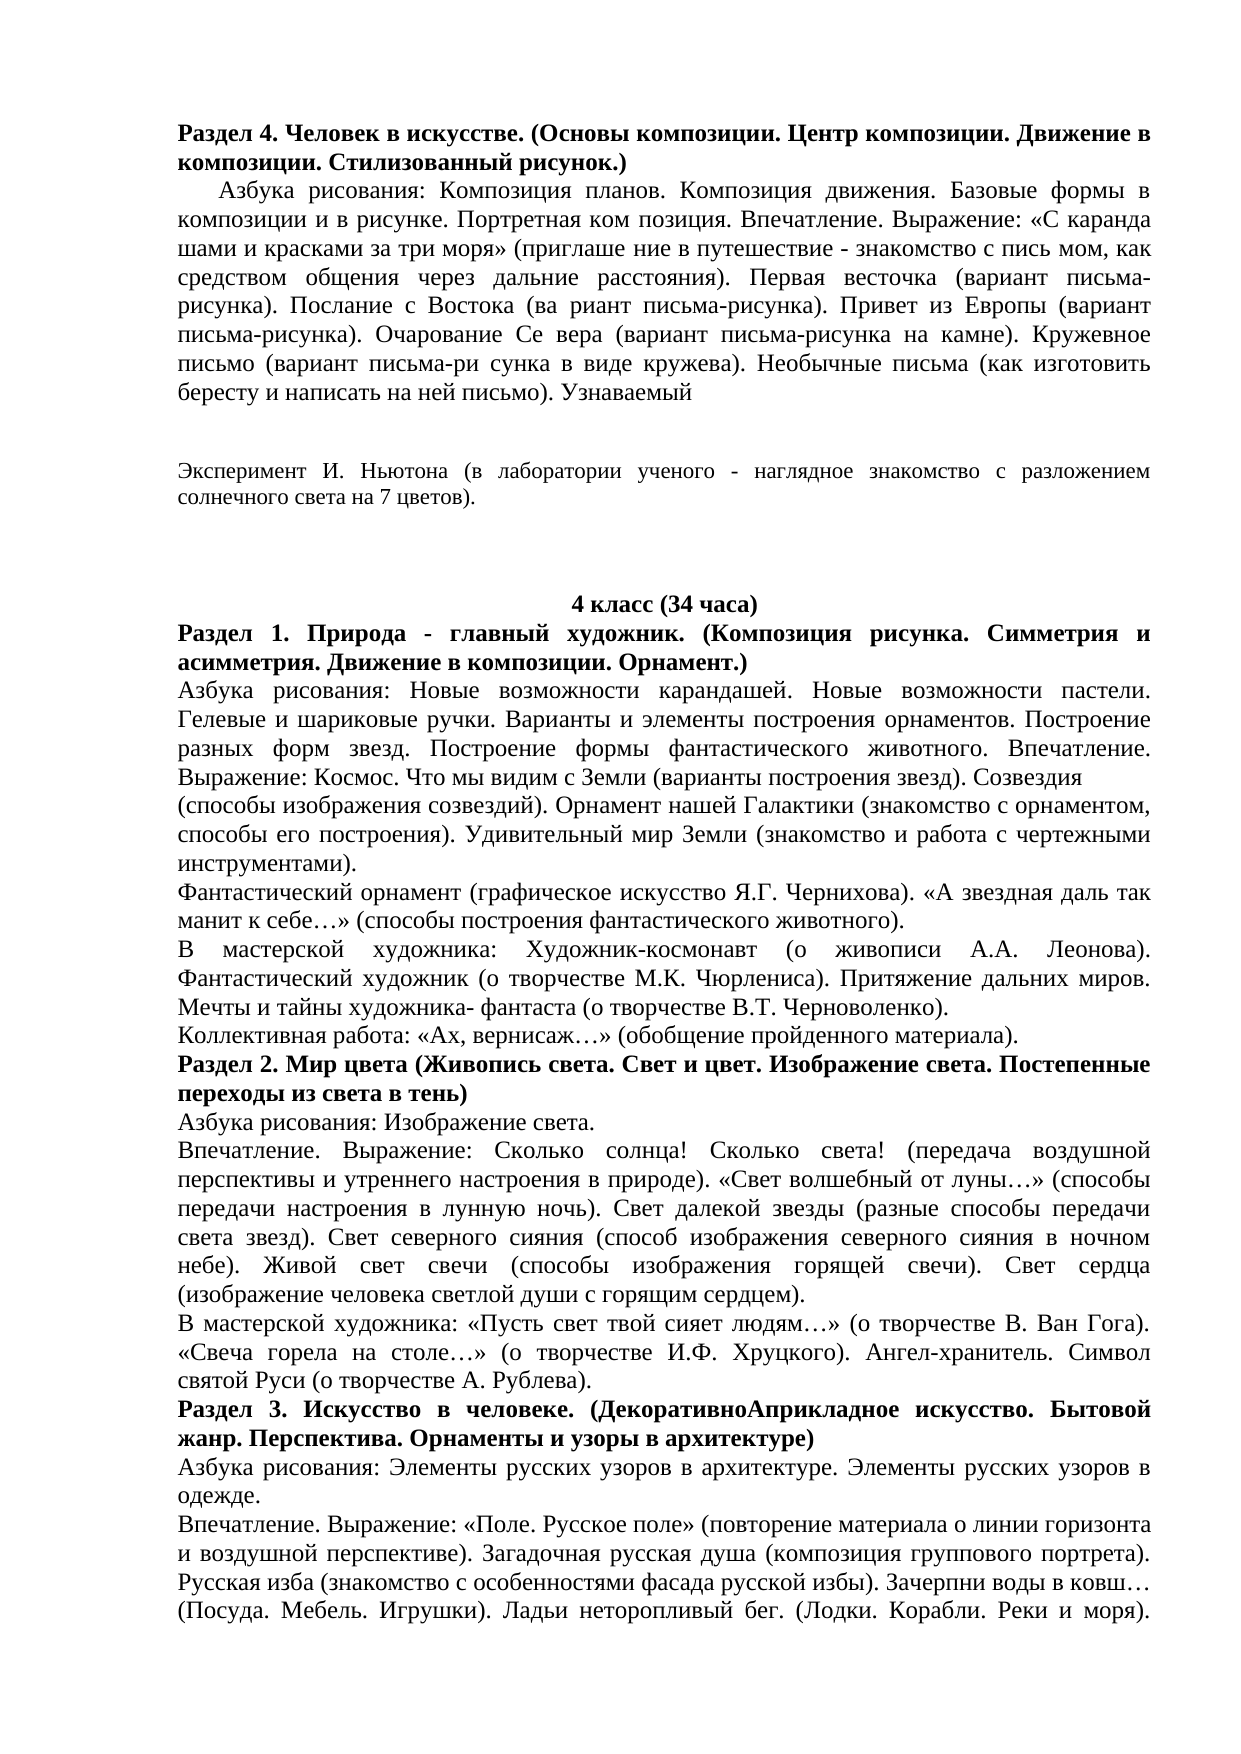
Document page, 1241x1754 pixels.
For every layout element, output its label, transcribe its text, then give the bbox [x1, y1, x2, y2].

text Раздел 2. Мир цвета (Живопись света. Свет и цвет. Изображение света. Постепенные переходы из света в тень) [177, 1049, 1152, 1107]
text В мастерской художника: Художник-космонавт (о живописи А.А. Леонова). Фантастический художник (о творчестве М.К. Чюрлениса). Притяжение дальних миров. Мечты и тайны художника- фантаста (о творчестве В.Т. Черноволенко). [177, 934, 1152, 1020]
text Раздел 4. Человек в искусстве. (Основы композиции. Центр композиции. Движение в композиции. Стилизованный рисунок.) [177, 118, 1152, 176]
text Азбука рисования: Элементы русских узоров в архитектуре. Элементы русских узоров в одежде. [177, 1452, 1152, 1509]
text Фантастический орнамент (графическое искусство Я.Г. Чернихова). «А звездная даль так манит к себе…» (способы построения фантастического животного). [177, 877, 1152, 934]
text Раздел 1. Природа - главный художник. (Композиция рисунка. Симметрия и асимметрия. Движение в композиции. Орнамент.) [177, 618, 1152, 675]
text 4 класс (34 часа) [177, 589, 1152, 618]
text Коллективная работа: «Ах, вернисаж…» (обобщение пройденного материала). [177, 1020, 1152, 1049]
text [177, 1509, 1152, 1624]
text Азбука рисования: Новые возможности карандашей. Новые возможности пастели. Гелевые и шариковые ручки. Варианты и элементы построения орнаментов. Построение разных форм звезд. Построение формы фантастического животного. Впечатление. Выражение: Космос. Что мы видим с Земли (варианты построения звезд). Созвездия [177, 675, 1152, 790]
text Азбука рисования: Изображение света. [177, 1107, 1152, 1135]
text Эксперимент И. Ньютона (в лаборатории ученого - наглядное знакомство с разложением солнечного света на 7 цветов). [177, 457, 1152, 509]
text Впечатление. Выражение: Сколько солнца! Сколько света! (передача воздушной перспективы и утреннего настроения в природе). «Свет волшебный от луны…» (способы передачи настроения в лунную ночь). Свет далекой звезды (разные способы передачи света звезд). Свет северного сияния (способ изображения северного сияния в ночном небе). Живой свет свечи (способы изображения горящей свечи). Свет сердца (изображение человека светлой души с горящим сердцем). [177, 1135, 1152, 1308]
text В мастерской художника: «Пусть свет твой сияет людям…» (о творчестве В. Ван Гога). «Свеча горела на столе…» (о творчестве И.Ф. Хруцкого). Ангел-хранитель. Символ святой Руси (о творчестве А. Рублева). [177, 1308, 1152, 1394]
text (способы изображения созвездий). Орнамент нашей Галактики (знакомство с орнаментом, способы его построения). Удивительный мир Земли (знакомство и работа с чертежными инструментами). [177, 790, 1152, 877]
text Азбука рисования: Композиция планов. Композиция движения. Базовые формы в композиции и в рисунке. Портретная ком позиция. Впечатление. Выражение: «С каранда шами и красками за три моря» (приглаше ние в путешествие - знакомство с пись мом, как средством общения через дальние расстояния). Первая весточка (вариант письма-рисунка). Послание с Востока (ва риант письма-рисунка). Привет из Европы (вариант письма-рисунка). Очарование Се вера (вариант письма-рисунка на камне). Кружевное письмо (вариант письма-ри сунка в виде кружева). Необычные письма (как изготовить бересту и написать на ней письмо). Узнаваемый [177, 176, 1152, 406]
text Раздел 3. Искусство в человеке. (ДекоративноAприкладное искусство. Бытовой жанр. Перспектива. Орнаменты и узоры в архитектуре) [177, 1394, 1152, 1452]
